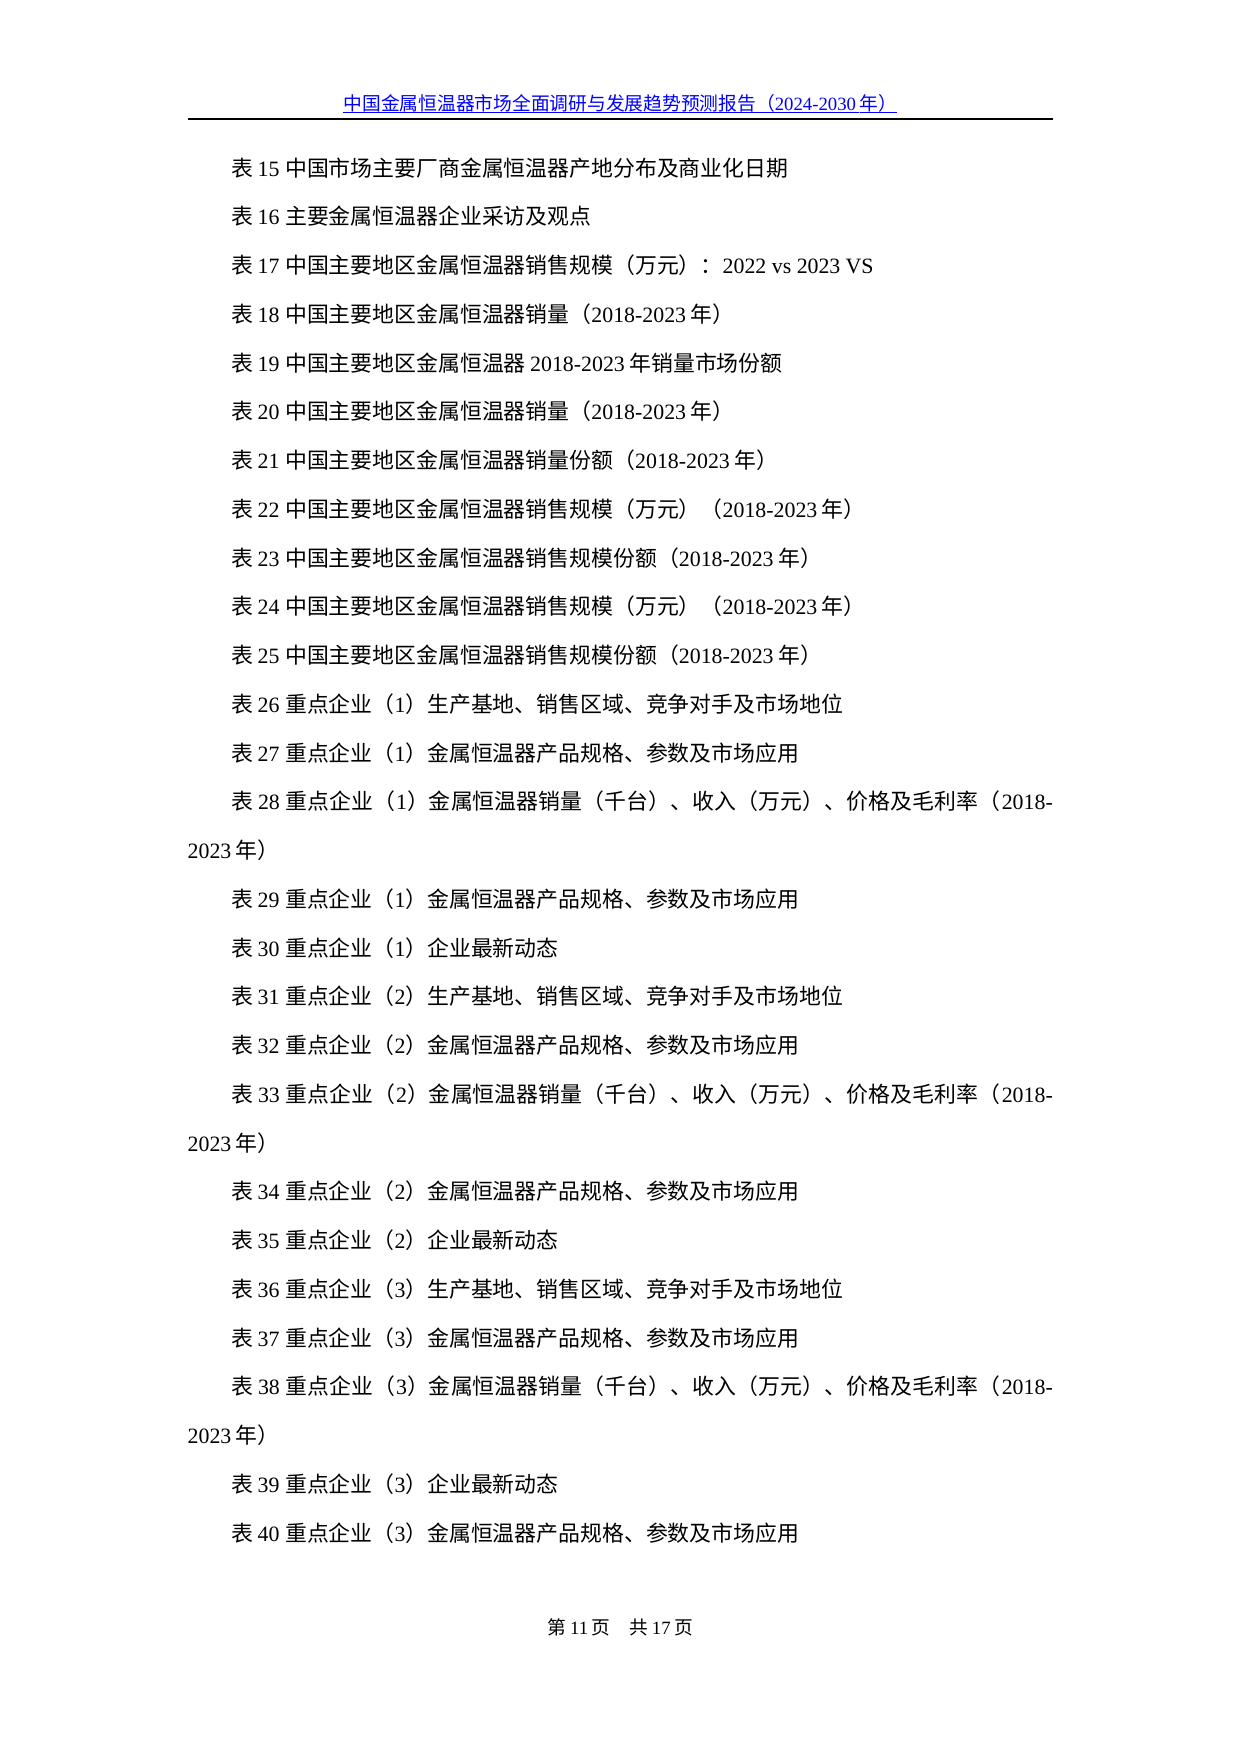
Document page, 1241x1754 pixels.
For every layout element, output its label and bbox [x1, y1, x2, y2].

text [187, 150, 1053, 1548]
